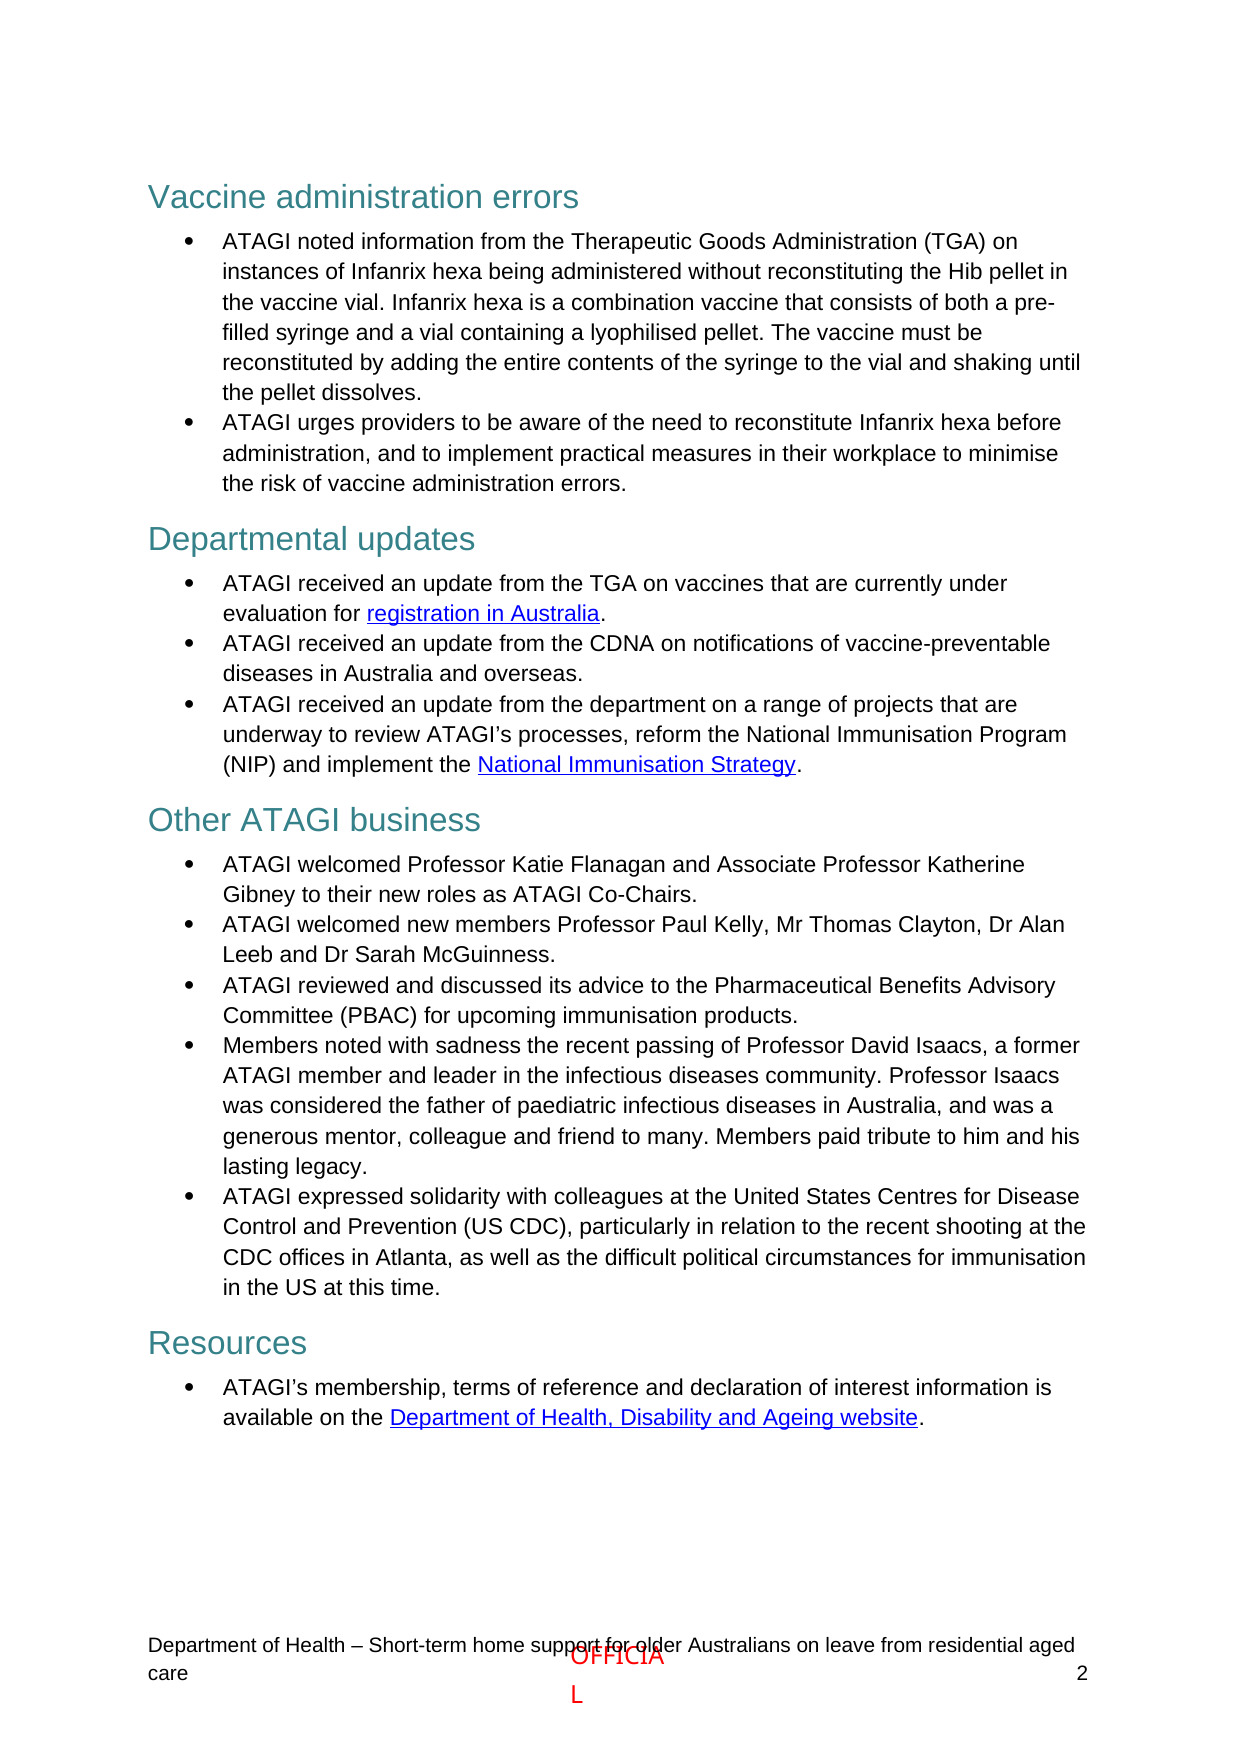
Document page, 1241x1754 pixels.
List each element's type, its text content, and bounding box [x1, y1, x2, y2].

subtitle Departmental updates [148, 519, 1092, 557]
subtitle Other ATAGI business [148, 800, 1092, 838]
list ATAGI welcomed new members Professor Paul Kelly, Mr Thomas Clayton, Dr Alan Leeb and Dr Sarah McGuinness. [185, 911, 1092, 968]
list ATAGI noted information from the Therapeutic Goods Administration (TGA) on instances of Infanrix hexa being administered without reconstituting the Hib pellet in the vaccine vial. Infanrix hexa is a combination vaccine that consists of both a pre-filled syringe and a vial containing a lyophilised pellet. The vaccine must be reconstituted by adding the entire contents of the syringe to the vial and shaking until the pellet dissolves. [185, 228, 1092, 406]
list ATAGI’s membership, terms of reference and declaration of interest information is available on the Department of Health, Disability and Ageing website. [185, 1374, 1092, 1430]
list ATAGI reviewed and discussed its advice to the Pharmaceutical Benefits Advisory Committee (PBAC) for upcoming immunisation products. [185, 972, 1092, 1028]
subtitle Resources [148, 1323, 1092, 1361]
list Members noted with sadness the recent passing of Professor David Isaacs, a former ATAGI member and leader in the infectious diseases community. Professor Isaacs was considered the father of paediatric infectious diseases in Australia, and was a generous mentor, colleague and friend to many. Members paid tribute to him and his lasting legacy. [185, 1032, 1092, 1179]
list ATAGI received an update from the TGA on vaccines that are currently under evaluation for registration in Australia. [185, 570, 1092, 626]
list ATAGI urges providers to be aware of the need to reconstitute Infanrix hexa before administration, and to implement practical measures in their workplace to minimise the risk of vaccine administration errors. [185, 409, 1092, 496]
list ATAGI received an update from the department on a range of projects that are underway to review ATAGI’s processes, reform the National Immunisation Program (NIP) and implement the National Immunisation Strategy. [185, 691, 1092, 777]
list ATAGI received an update from the CDNA on notifications of vaccine-preventable diseases in Australia and overseas. [185, 630, 1092, 687]
list ATAGI expressed solidarity with colleagues at the United States Centres for Disease Control and Prevention (US CDC), particularly in relation to the recent shooting at the CDC offices in Atlanta, as well as the difficult political circumstances for immunisation in the US at this time. [185, 1183, 1092, 1300]
subtitle Vaccine administration errors [148, 177, 1092, 216]
list ATAGI welcomed Professor Katie Flanagan and Associate Professor Katherine Gibney to their new roles as ATAGI Co-Chairs. [185, 851, 1092, 907]
